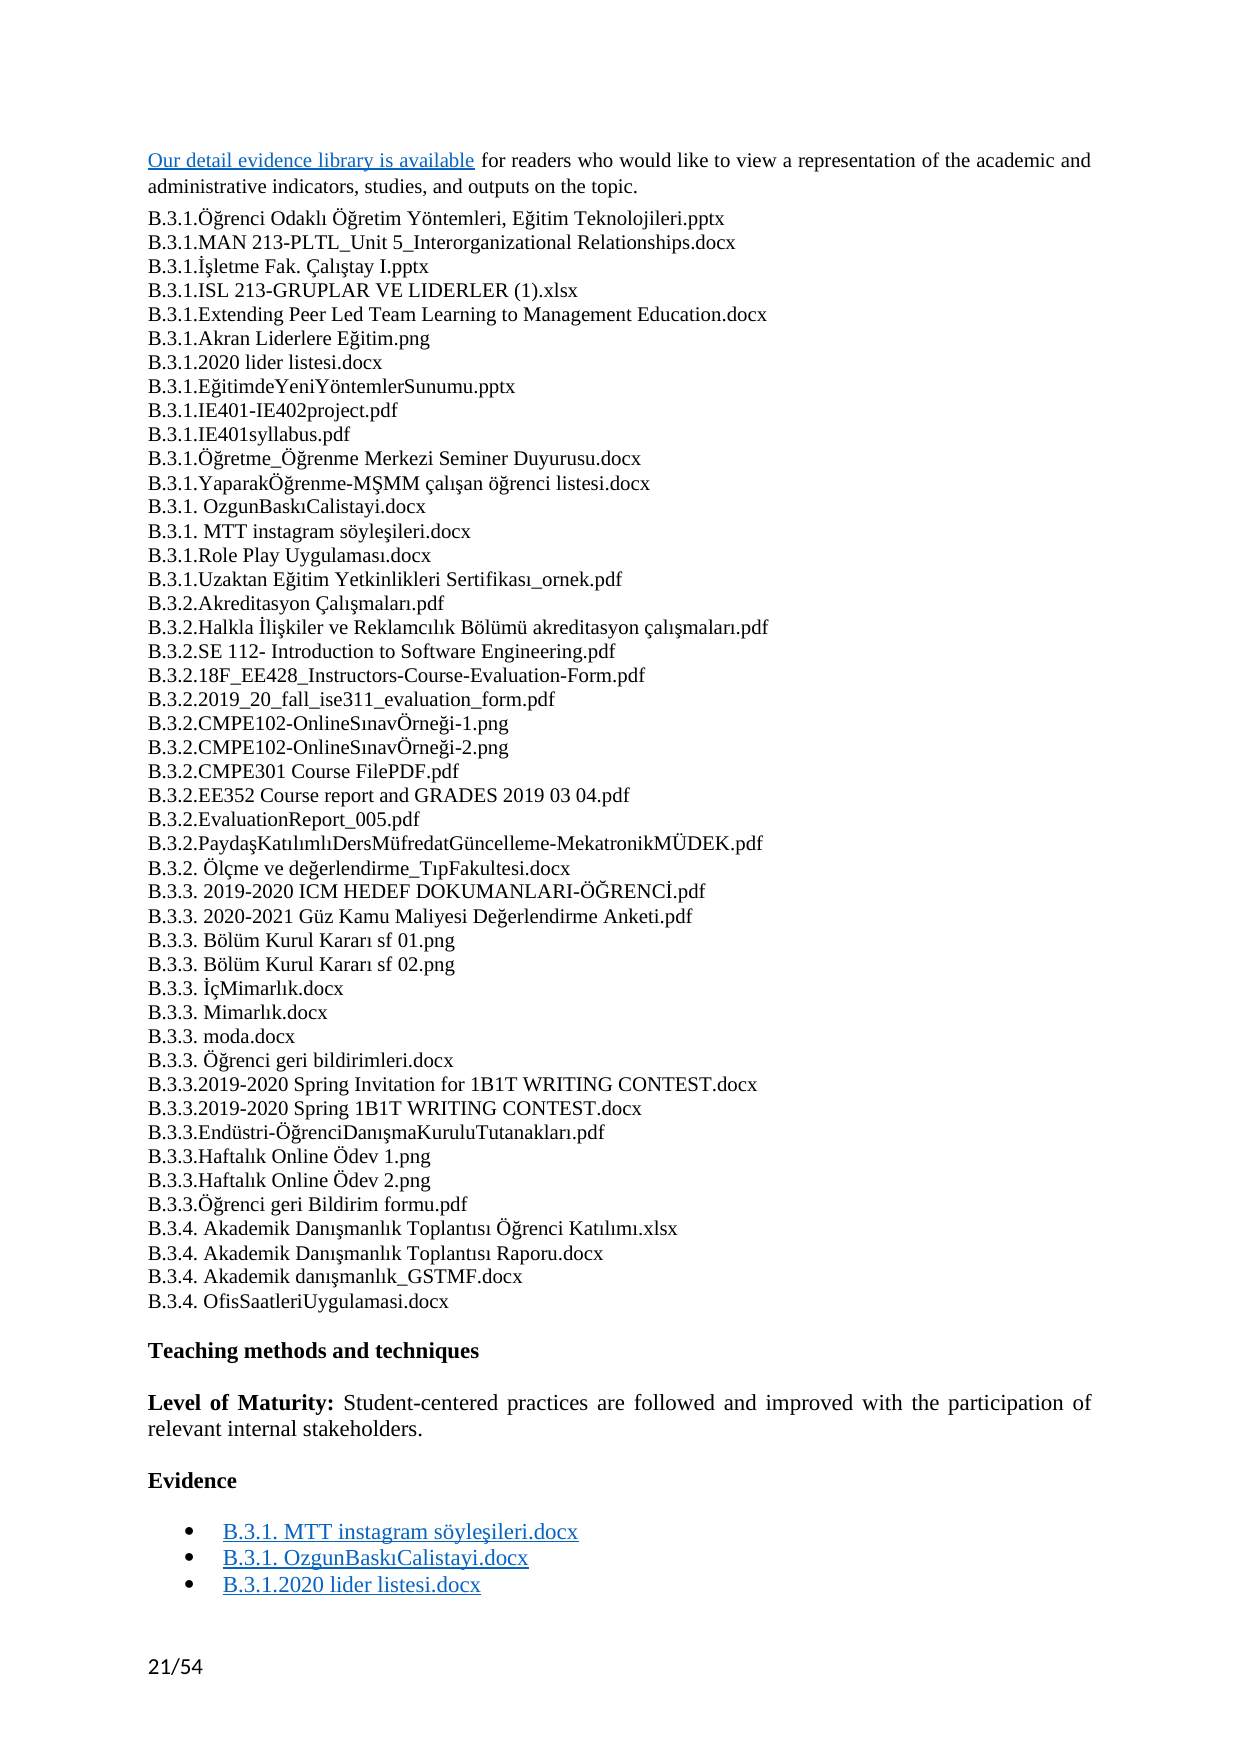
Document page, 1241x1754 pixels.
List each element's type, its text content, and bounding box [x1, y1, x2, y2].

text B.3.1.2020 lider listesi.docx [148, 350, 1093, 374]
list B.3.1. OzgunBaskıCalistayi.docx [185, 1544, 1093, 1571]
text Our detail evidence library is available for readers who would like to view a representation of the academic and administrative indicators, studies, and outputs on the topic. [148, 148, 1093, 198]
text B.3.3. İçMimarlık.docx [148, 976, 1093, 1000]
text B.3.2.2019_20_fall_ise311_evaluation_form.pdf [148, 687, 1093, 711]
text B.3.3.Haftalık Online Ödev 1.png [148, 1144, 1093, 1168]
text B.3.3.Endüstri-ÖğrenciDanışmaKuruluTutanakları.pdf [148, 1120, 1093, 1144]
text B.3.1.IE401-IE402project.pdf [148, 398, 1093, 422]
text B.3.3. Mimarlık.docx [148, 1000, 1093, 1024]
text B.3.2.Akreditasyon Çalışmaları.pdf [148, 591, 1093, 615]
text B.3.2.EvaluationReport_005.pdf [148, 807, 1093, 831]
text B.3.1.Uzaktan Eğitim Yetkinlikleri Sertifikası_ornek.pdf [148, 567, 1093, 591]
text B.3.2.Halkla İlişkiler ve Reklamcılık Bölümü akreditasyon çalışmaları.pdf [148, 615, 1093, 639]
text B.3.4. OfisSaatleriUygulamasi.docx [148, 1288, 1093, 1313]
text B.3.1.IE401syllabus.pdf [148, 422, 1093, 446]
text B.3.3. Bölüm Kurul Kararı sf 01.png [148, 928, 1093, 952]
text B.3.2.EE352 Course report and GRADES 2019 03 04.pdf [148, 783, 1093, 807]
text B.3.1. MTT instagram söyleşileri.docx [148, 518, 1093, 543]
text Teaching methods and techniques [148, 1338, 1093, 1364]
text B.3.2.18F_EE428_Instructors-Course-Evaluation-Form.pdf [148, 663, 1093, 687]
text B.3.4. Akademik Danışmanlık Toplantısı Raporu.docx [148, 1240, 1093, 1264]
text B.3.1.Extending Peer Led Team Learning to Management Education.docx [148, 302, 1093, 326]
text B.3.1.Öğretme_Öğrenme Merkezi Seminer Duyurusu.docx [148, 446, 1093, 470]
list B.3.1.2020 lider listesi.docx [185, 1571, 1093, 1597]
text B.3.2.PaydaşKatılımlıDersMüfredatGüncelleme-MekatronikMÜDEK.pdf [148, 831, 1093, 855]
text B.3.3. Bölüm Kurul Kararı sf 02.png [148, 952, 1093, 976]
text B.3.1.ISL 213-GRUPLAR VE LIDERLER (1).xlsx [148, 278, 1093, 302]
text Level of Maturity: Student-centered practices are followed and improved with the participation of relevant internal stakeholders. [148, 1389, 1093, 1442]
text B.3.1.Role Play Uygulaması.docx [148, 543, 1093, 567]
text B.3.2.CMPE301 Course FilePDF.pdf [148, 759, 1093, 783]
text B.3.1.Akran Liderlere Eğitim.png [148, 326, 1093, 350]
text B.3.1.EğitimdeYeniYöntemlerSunumu.pptx [148, 374, 1093, 398]
text B.3.3. moda.docx [148, 1024, 1093, 1048]
text Evidence [148, 1467, 1093, 1493]
text B.3.4. Akademik danışmanlık_GSTMF.docx [148, 1264, 1093, 1288]
text B.3.3.2019-2020 Spring 1B1T WRITING CONTEST.docx [148, 1096, 1093, 1120]
text B.3.4. Akademik Danışmanlık Toplantısı Öğrenci Katılımı.xlsx [148, 1216, 1093, 1240]
text B.3.3.2019-2020 Spring Invitation for 1B1T WRITING CONTEST.docx [148, 1072, 1093, 1096]
text B.3.1.Öğrenci Odaklı Öğretim Yöntemleri, Eğitim Teknolojileri.pptx [148, 206, 1093, 230]
text B.3.2. Ölçme ve değerlendirme_TıpFakultesi.docx [148, 855, 1093, 879]
text B.3.2.CMPE102-OnlineSınavÖrneği-2.png [148, 735, 1093, 759]
text B.3.1.İşletme Fak. Çalıştay I.pptx [148, 254, 1093, 278]
text B.3.3. Öğrenci geri bildirimleri.docx [148, 1048, 1093, 1072]
text B.3.3. 2020-2021 Güz Kamu Maliyesi Değerlendirme Anketi.pdf [148, 903, 1093, 928]
text B.3.2.SE 112- Introduction to Software Engineering.pdf [148, 639, 1093, 663]
text B.3.2.CMPE102-OnlineSınavÖrneği-1.png [148, 711, 1093, 735]
text B.3.3.Haftalık Online Ödev 2.png [148, 1168, 1093, 1192]
text B.3.1.MAN 213-PLTL_Unit 5_Interorganizational Relationships.docx [148, 230, 1093, 254]
list B.3.1. MTT instagram söyleşileri.docx [185, 1518, 1093, 1544]
text B.3.3. 2019-2020 ICM HEDEF DOKUMANLARI-ÖĞRENCİ.pdf [148, 879, 1093, 903]
text B.3.1. OzgunBaskıCalistayi.docx [148, 494, 1093, 518]
text B.3.3.Öğrenci geri Bildirim formu.pdf [148, 1192, 1093, 1216]
text B.3.1.YaparakÖğrenme-MŞMM çalışan öğrenci listesi.docx [148, 470, 1093, 494]
